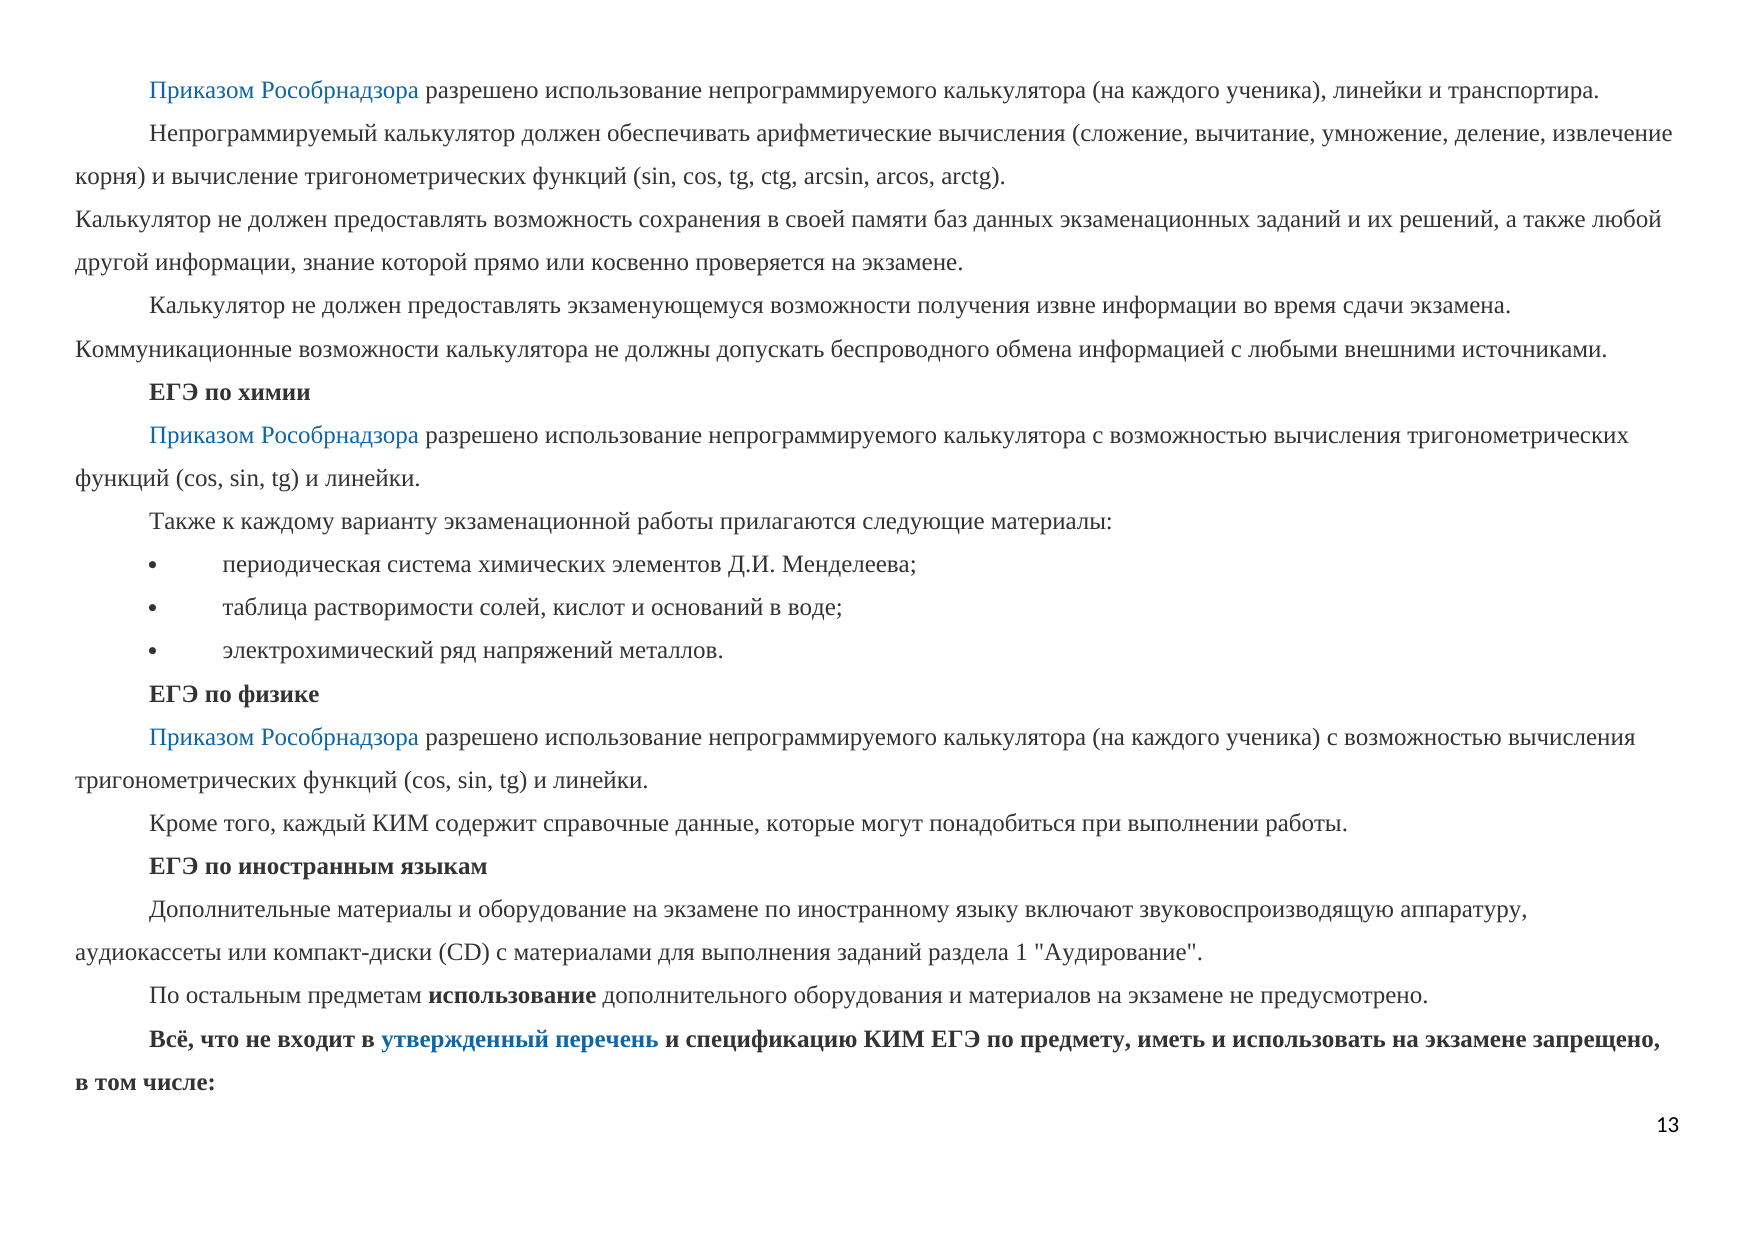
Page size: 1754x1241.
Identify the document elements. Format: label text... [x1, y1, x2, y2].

text Также к каждому варианту экзаменационной работы прилагаются следующие материалы: [75, 506, 1679, 535]
text Всё, что не входит в утвержденный перечень и спецификацию КИМ ЕГЭ по предмету, иметь и использовать на экзамене запрещено, в том числе: [75, 1024, 1679, 1096]
list периодическая система химических элементов Д.И. Менделеева; [75, 549, 1679, 578]
text Приказом Рособрнадзора разрешено использование непрограммируемого калькулятора с возможностью вычисления тригонометрических функций (cos, sin, tg) и линейки. [75, 420, 1679, 492]
text Дополнительные материалы и оборудование на экзамене по иностранному языку включают звуковоспроизводящую аппаратуру, аудиокассеты или компакт-диски (CD) с материалами для выполнения заданий раздела 1 "Аудирование". [75, 894, 1679, 966]
text ЕГЭ по иностранным языкам [75, 851, 1679, 880]
text Приказом Рособрнадзора разрешено использование непрограммируемого калькулятора (на каждого ученика), линейки и транспортира. [75, 75, 1679, 104]
list таблица растворимости солей, кислот и оснований в воде; [75, 592, 1679, 621]
list электрохимический ряд напряжений металлов. [75, 636, 1679, 664]
text ЕГЭ по химии [75, 377, 1679, 406]
text ЕГЭ по физике [75, 679, 1679, 707]
text Непрограммируемый калькулятор должен обеспечивать арифметические вычисления (сложение, вычитание, умножение, деление, извлечение корня) и вычисление тригонометрических функций (sin, cos, tg, ctg, arcsin, arcos, arctg). Калькулятор не должен предоставлять возможность сохранения в своей памяти баз данных экзаменационных заданий и их решений, а также любой другой информации, знание которой прямо или косвенно проверяется на экзамене. [75, 118, 1679, 276]
text По остальным предметам использование дополнительного оборудования и материалов на экзамене не предусмотрено. [75, 981, 1679, 1009]
text Кроме того, каждый КИМ содержит справочные данные, которые могут понадобиться при выполнении работы. [75, 808, 1679, 837]
text Калькулятор не должен предоставлять экзаменующемуся возможности получения извне информации во время сдачи экзамена. Коммуникационные возможности калькулятора не должны допускать беспроводного обмена информацией с любыми внешними источниками. [75, 291, 1679, 362]
text Приказом Рособрнадзора разрешено использование непрограммируемого калькулятора (на каждого ученика) с возможностью вычисления тригонометрических функций (cos, sin, tg) и линейки. [75, 722, 1679, 794]
